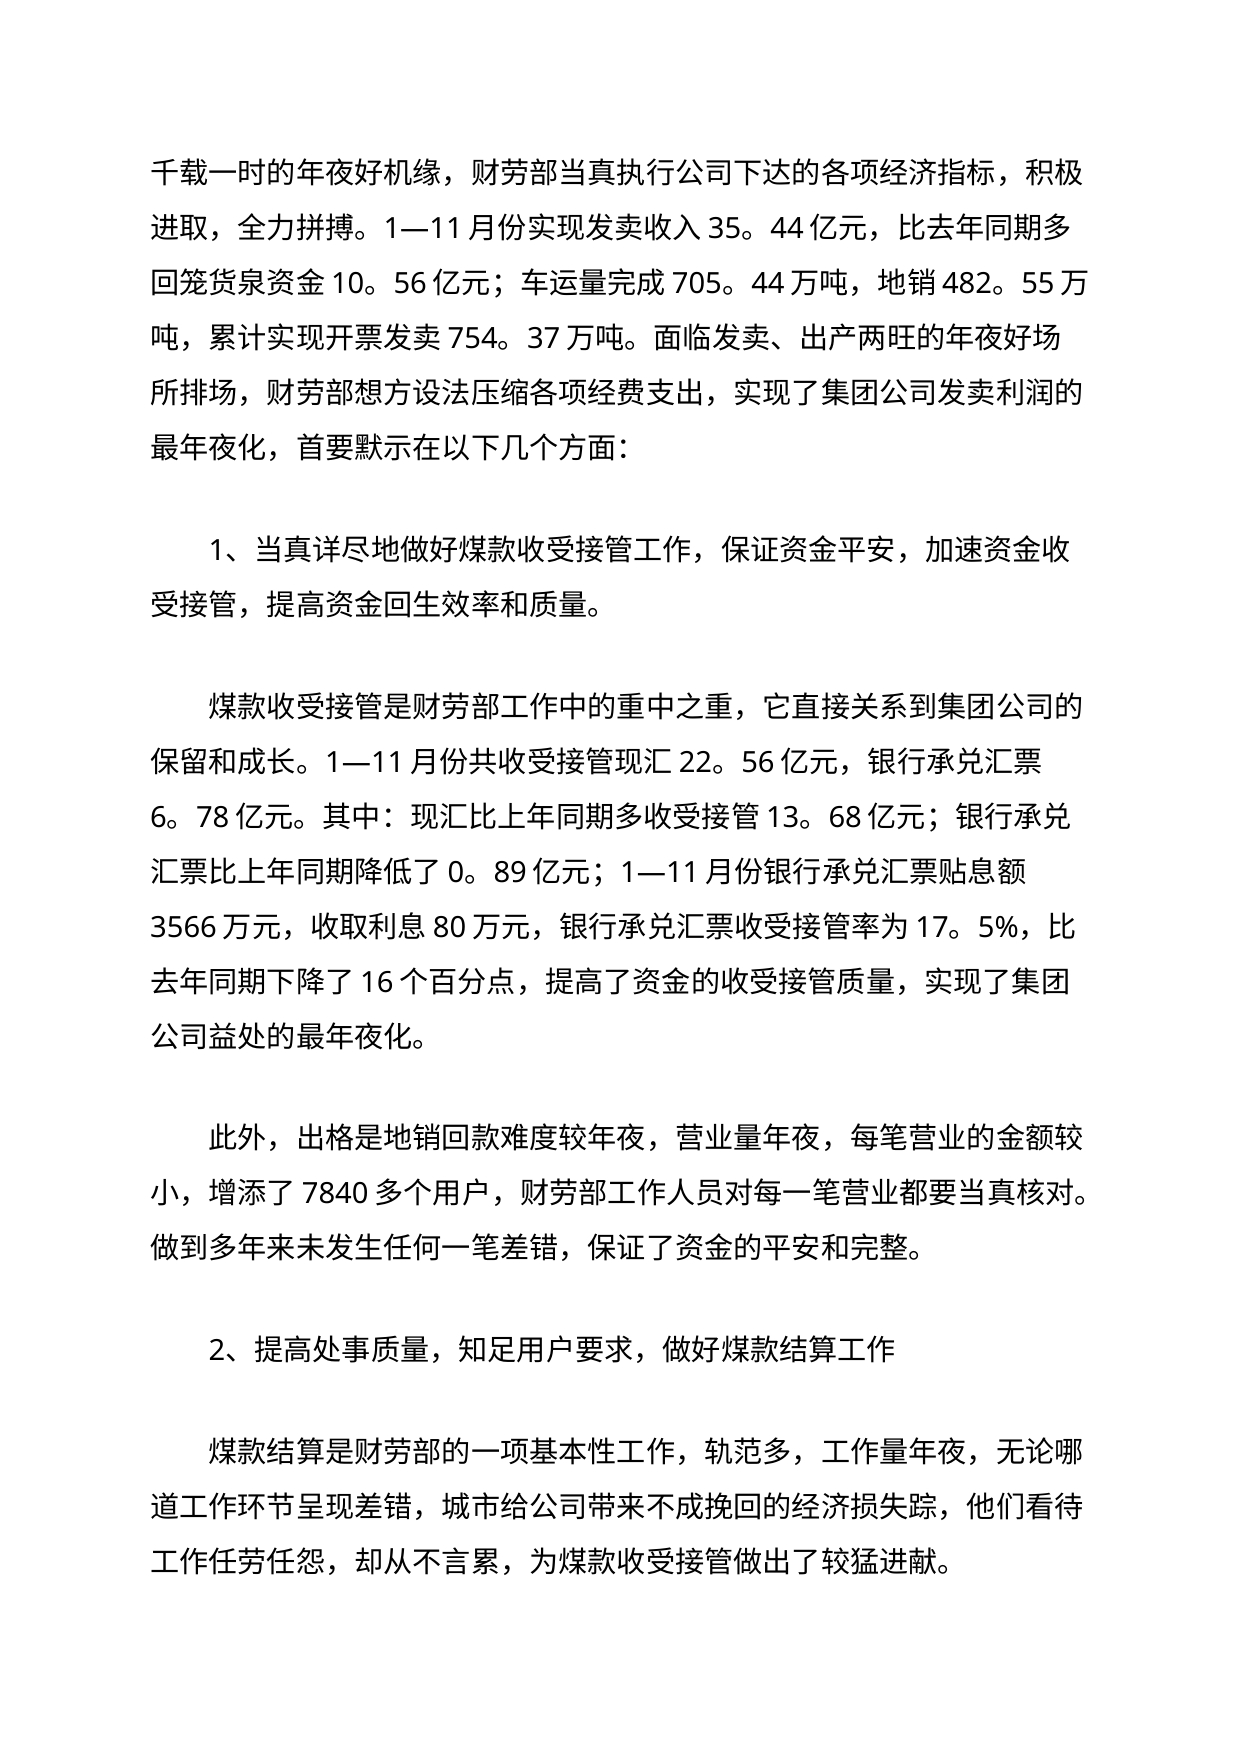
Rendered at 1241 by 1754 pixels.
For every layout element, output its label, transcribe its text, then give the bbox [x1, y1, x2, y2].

text 2、提高处事质量，知足用户要求，做好煤款结算工作 [150, 1327, 1090, 1369]
text 此外，出格是地销回款难度较年夜，营业量年夜，每笔营业的金额较小，增添了7840多个用户，财劳部工作人员对每一笔营业都要当真核对。做到多年来未发生任何一笔差错，保证了资金的平安和完整。 [150, 1115, 1090, 1267]
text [150, 150, 1090, 467]
text 煤款收受接管是财劳部工作中的重中之重，它直接关系到集团公司的保留和成长。1—11月份共收受接管现汇22。56亿元，银行承兑汇票6。78亿元。其中：现汇比上年同期多收受接管13。68亿元；银行承兑汇票比上年同期降低了0。89亿元；1—11月份银行承兑汇票贴息额3566万元，收取利息80万元，银行承兑汇票收受接管率为17。5%，比去年同期下降了16个百分点，提高了资金的收受接管质量，实现了集团公司益处的最年夜化。 [150, 683, 1090, 1056]
text 1、当真详尽地做好煤款收受接管工作，保证资金平安，加速资金收受接管，提高资金回生效率和质量。 [150, 527, 1090, 624]
text 煤款结算是财劳部的一项基本性工作，轨范多，工作量年夜，无论哪道工作环节呈现差错，城市给公司带来不成挽回的经济损失踪，他们看待工作任劳任怨，却从不言累，为煤款收受接管做出了较猛进献。 [150, 1429, 1090, 1581]
